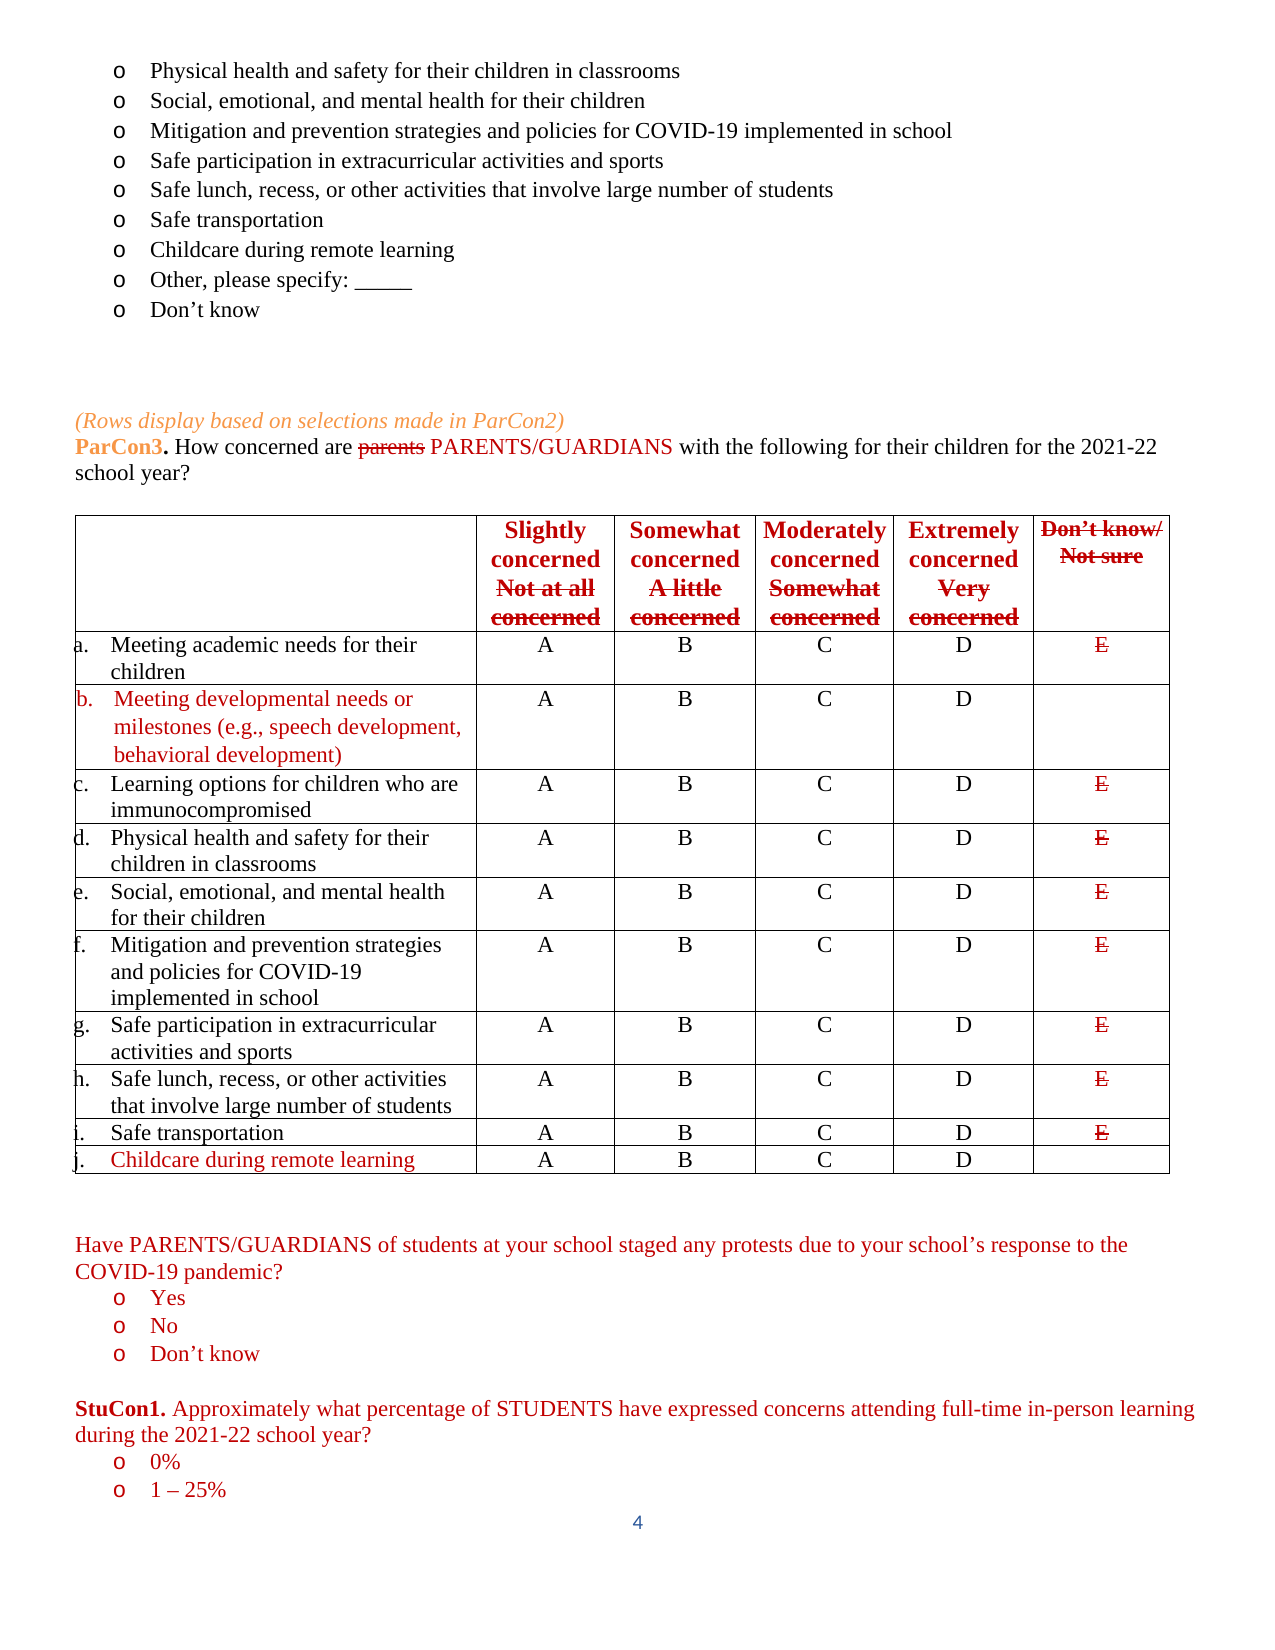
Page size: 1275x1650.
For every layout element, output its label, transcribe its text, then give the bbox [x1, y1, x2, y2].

table_cell Mitigation and prevention strategies and policies for COVID-19 implemented in school [76, 931, 476, 1011]
table_cell D [894, 1146, 1033, 1173]
table_header Slightly concerned Not at all concerned [477, 516, 614, 631]
table_cell C [756, 931, 893, 1011]
list Don’t know [112, 296, 1200, 324]
table_cell B [615, 770, 755, 823]
list Other, please specify: _____ [112, 266, 1200, 294]
table_cell A [477, 931, 614, 1011]
table_cell Meeting developmental needs or milestones (e.g., speech development, behavioral development) [76, 685, 476, 769]
table_cell A [477, 1065, 614, 1118]
table_cell Social, emotional, and mental health for their children [76, 878, 476, 930]
list Yes [112, 1284, 1200, 1312]
table_cell B [615, 931, 755, 1011]
table_cell D [894, 824, 1033, 877]
table_cell Meeting academic needs for their children [76, 632, 476, 684]
table_cell A [477, 1012, 614, 1064]
text Have PARENTS/GUARDIANS of students at your school staged any protests due to your school’s response to the COVID-19 pandemic? [75, 1231, 1200, 1284]
table_cell C [756, 1012, 893, 1064]
table_cell [1034, 1146, 1169, 1173]
table_cell Safe lunch, recess, or other activities that involve large number of students [76, 1065, 476, 1118]
table_cell B [615, 878, 755, 930]
list Safe transportation [112, 206, 1200, 235]
table_cell B [615, 1065, 755, 1118]
table_cell B [615, 1012, 755, 1064]
table_cell C [756, 1146, 893, 1173]
table_header Extremely concerned Very concerned [894, 516, 1033, 631]
table_cell D [894, 632, 1033, 684]
table_cell Childcare during remote learning [76, 1146, 476, 1173]
table_cell D [894, 685, 1033, 769]
table_header Somewhat concerned A little concerned [615, 516, 755, 631]
table_cell D [894, 770, 1033, 823]
table_cell [1034, 685, 1169, 769]
list Safe participation in extracurricular activities and sports [112, 147, 1200, 175]
text ParCon3. How concerned are parents PARENTS/GUARDIANS with the following for their children for the 2021-22 school year? [75, 433, 1200, 486]
list Social, emotional, and mental health for their children [112, 87, 1200, 115]
table_cell C [756, 1065, 893, 1118]
table_cell C [756, 824, 893, 877]
table_cell Safe participation in extracurricular activities and sports [76, 1012, 476, 1064]
text (Rows display based on selections made in ParCon2) [75, 407, 1200, 433]
text StuCon1. Approximately what percentage of STUDENTS have expressed concerns attending full-time in-person learning during the 2021-22 school year? [75, 1395, 1200, 1448]
table_cell C [756, 878, 893, 930]
table_cell Safe transportation [76, 1119, 476, 1145]
table_cell E [1034, 1119, 1169, 1145]
table_cell B [615, 632, 755, 684]
table_cell D [894, 1012, 1033, 1064]
list No [112, 1312, 1200, 1341]
table_cell Physical health and safety for their children in classrooms [76, 824, 476, 877]
table_cell A [477, 878, 614, 930]
list Mitigation and prevention strategies and policies for COVID-19 implemented in school [112, 117, 1200, 145]
table_cell Learning options for children who are immunocompromised [76, 770, 476, 823]
table_cell B [615, 685, 755, 769]
table_cell C [756, 632, 893, 684]
list Safe lunch, recess, or other activities that involve large number of students [112, 177, 1200, 205]
table_cell A [477, 1119, 614, 1145]
table_header Moderately concerned Somewhat concerned [756, 516, 893, 631]
table_cell C [756, 770, 893, 823]
list 1 – 25% [112, 1476, 1200, 1504]
table_cell D [894, 1119, 1033, 1145]
list Don’t know [112, 1341, 1200, 1369]
table_cell E [1034, 878, 1169, 930]
table_cell E [1034, 1012, 1169, 1064]
table_cell C [756, 1119, 893, 1145]
table_cell E [1034, 770, 1169, 823]
table_header Don’t know/ Not sure [1034, 516, 1169, 631]
table_cell A [477, 1146, 614, 1173]
list 0% [112, 1448, 1200, 1476]
table_cell A [477, 824, 614, 877]
table_cell E [1034, 1065, 1169, 1118]
table_cell E [1034, 931, 1169, 1011]
table_cell A [477, 770, 614, 823]
table_cell B [615, 1119, 755, 1145]
table_cell D [894, 931, 1033, 1011]
table_cell A [477, 685, 614, 769]
table_header [76, 516, 476, 631]
table_cell B [615, 1146, 755, 1173]
table_cell D [894, 878, 1033, 930]
list Physical health and safety for their children in classrooms [112, 57, 1200, 85]
list Childcare during remote learning [112, 236, 1200, 264]
table_cell D [894, 1065, 1033, 1118]
table_cell C [756, 685, 893, 769]
table_cell E [1034, 632, 1169, 684]
table_cell A [477, 632, 614, 684]
table_cell E [1034, 824, 1169, 877]
table_cell B [615, 824, 755, 877]
